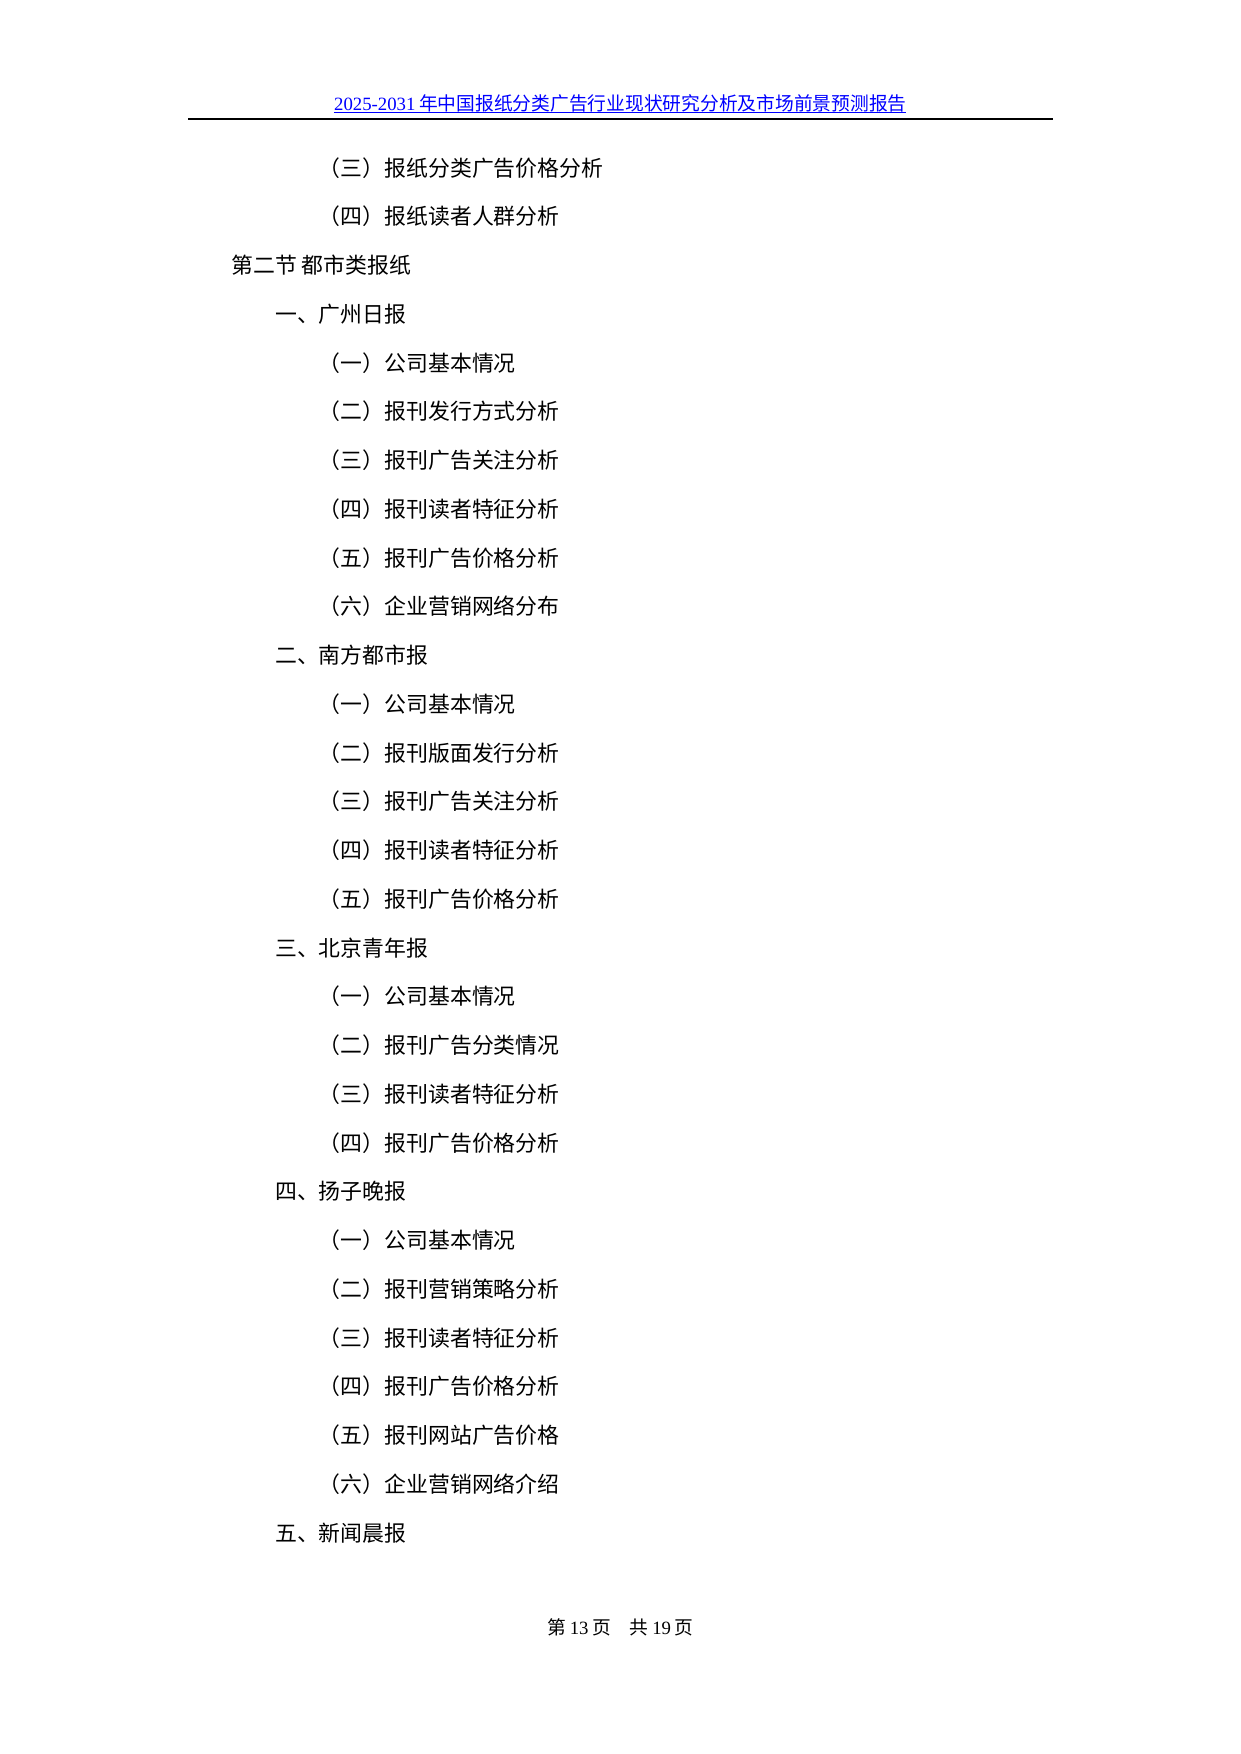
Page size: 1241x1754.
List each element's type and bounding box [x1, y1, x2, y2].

text [187, 150, 1053, 1548]
